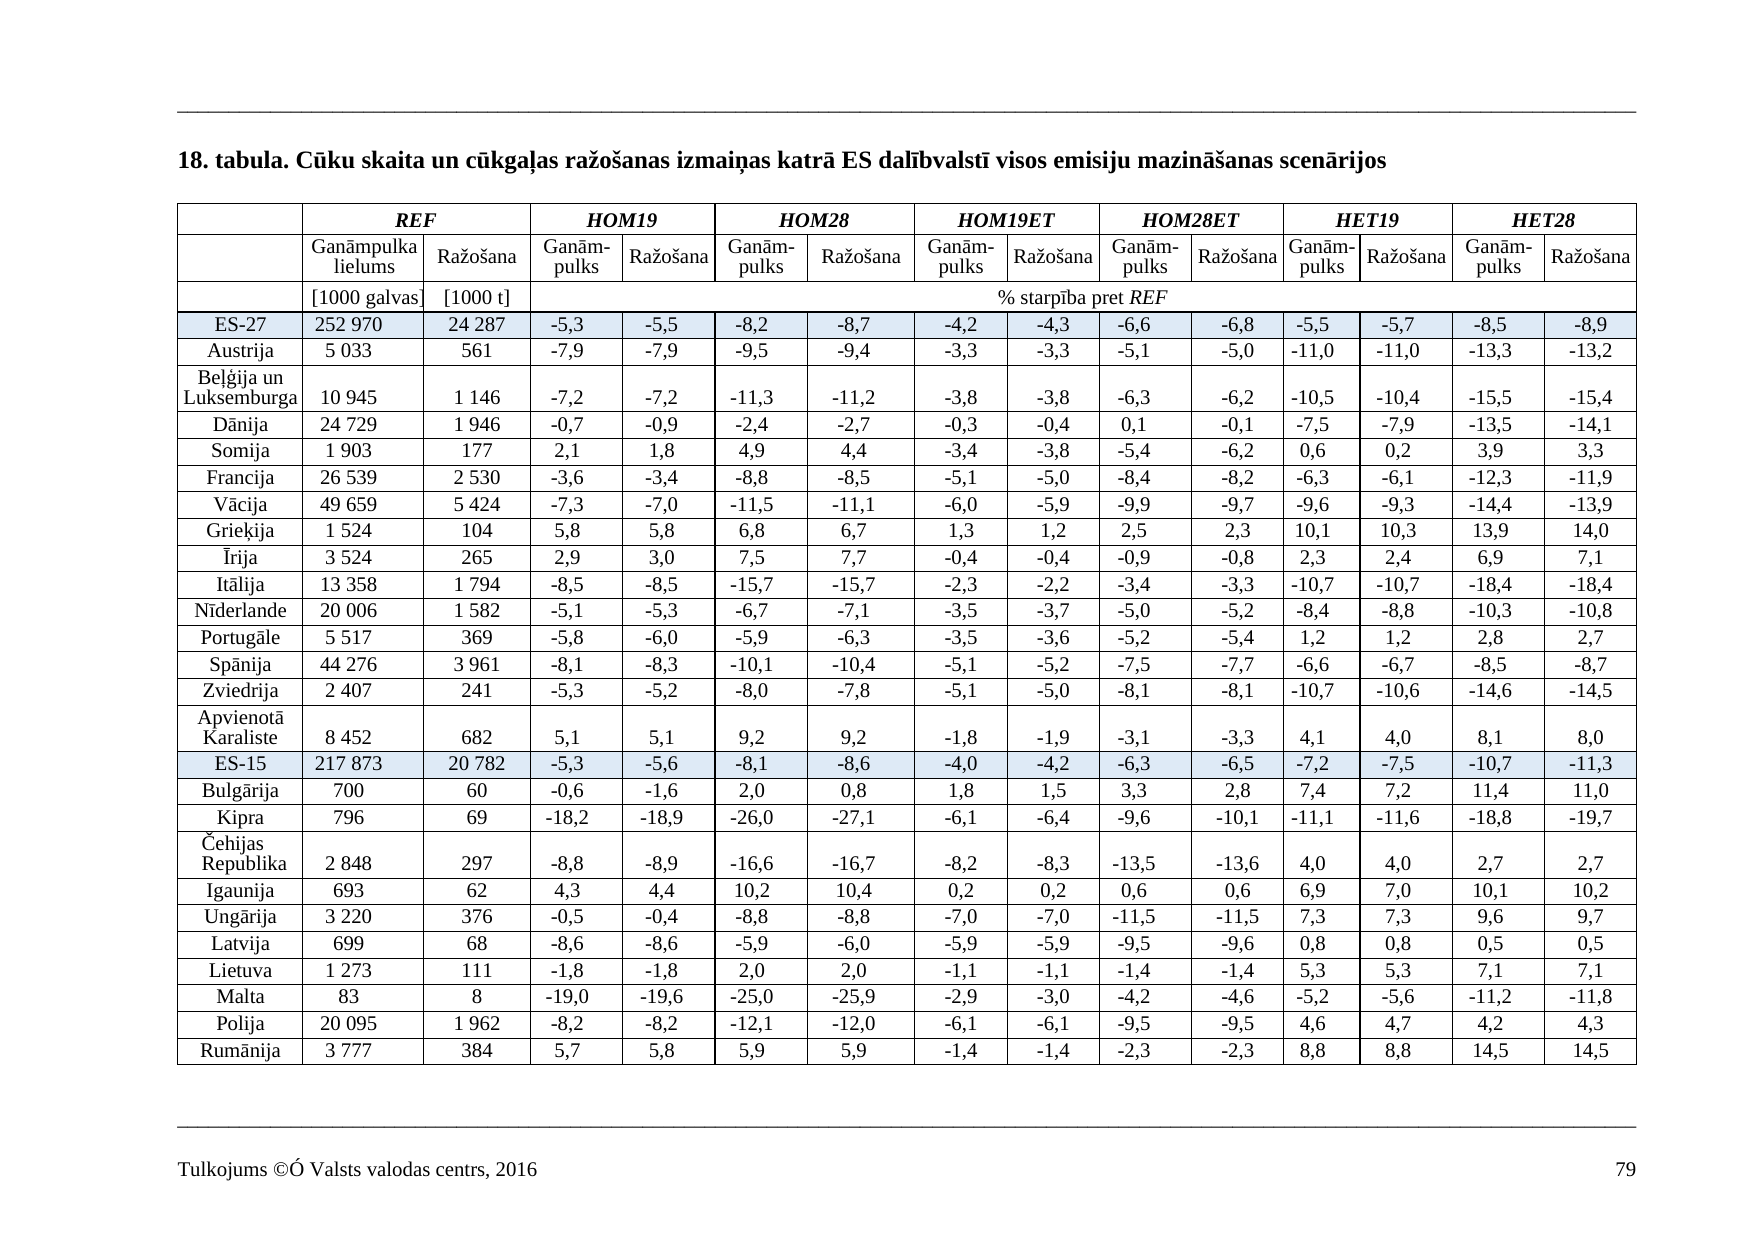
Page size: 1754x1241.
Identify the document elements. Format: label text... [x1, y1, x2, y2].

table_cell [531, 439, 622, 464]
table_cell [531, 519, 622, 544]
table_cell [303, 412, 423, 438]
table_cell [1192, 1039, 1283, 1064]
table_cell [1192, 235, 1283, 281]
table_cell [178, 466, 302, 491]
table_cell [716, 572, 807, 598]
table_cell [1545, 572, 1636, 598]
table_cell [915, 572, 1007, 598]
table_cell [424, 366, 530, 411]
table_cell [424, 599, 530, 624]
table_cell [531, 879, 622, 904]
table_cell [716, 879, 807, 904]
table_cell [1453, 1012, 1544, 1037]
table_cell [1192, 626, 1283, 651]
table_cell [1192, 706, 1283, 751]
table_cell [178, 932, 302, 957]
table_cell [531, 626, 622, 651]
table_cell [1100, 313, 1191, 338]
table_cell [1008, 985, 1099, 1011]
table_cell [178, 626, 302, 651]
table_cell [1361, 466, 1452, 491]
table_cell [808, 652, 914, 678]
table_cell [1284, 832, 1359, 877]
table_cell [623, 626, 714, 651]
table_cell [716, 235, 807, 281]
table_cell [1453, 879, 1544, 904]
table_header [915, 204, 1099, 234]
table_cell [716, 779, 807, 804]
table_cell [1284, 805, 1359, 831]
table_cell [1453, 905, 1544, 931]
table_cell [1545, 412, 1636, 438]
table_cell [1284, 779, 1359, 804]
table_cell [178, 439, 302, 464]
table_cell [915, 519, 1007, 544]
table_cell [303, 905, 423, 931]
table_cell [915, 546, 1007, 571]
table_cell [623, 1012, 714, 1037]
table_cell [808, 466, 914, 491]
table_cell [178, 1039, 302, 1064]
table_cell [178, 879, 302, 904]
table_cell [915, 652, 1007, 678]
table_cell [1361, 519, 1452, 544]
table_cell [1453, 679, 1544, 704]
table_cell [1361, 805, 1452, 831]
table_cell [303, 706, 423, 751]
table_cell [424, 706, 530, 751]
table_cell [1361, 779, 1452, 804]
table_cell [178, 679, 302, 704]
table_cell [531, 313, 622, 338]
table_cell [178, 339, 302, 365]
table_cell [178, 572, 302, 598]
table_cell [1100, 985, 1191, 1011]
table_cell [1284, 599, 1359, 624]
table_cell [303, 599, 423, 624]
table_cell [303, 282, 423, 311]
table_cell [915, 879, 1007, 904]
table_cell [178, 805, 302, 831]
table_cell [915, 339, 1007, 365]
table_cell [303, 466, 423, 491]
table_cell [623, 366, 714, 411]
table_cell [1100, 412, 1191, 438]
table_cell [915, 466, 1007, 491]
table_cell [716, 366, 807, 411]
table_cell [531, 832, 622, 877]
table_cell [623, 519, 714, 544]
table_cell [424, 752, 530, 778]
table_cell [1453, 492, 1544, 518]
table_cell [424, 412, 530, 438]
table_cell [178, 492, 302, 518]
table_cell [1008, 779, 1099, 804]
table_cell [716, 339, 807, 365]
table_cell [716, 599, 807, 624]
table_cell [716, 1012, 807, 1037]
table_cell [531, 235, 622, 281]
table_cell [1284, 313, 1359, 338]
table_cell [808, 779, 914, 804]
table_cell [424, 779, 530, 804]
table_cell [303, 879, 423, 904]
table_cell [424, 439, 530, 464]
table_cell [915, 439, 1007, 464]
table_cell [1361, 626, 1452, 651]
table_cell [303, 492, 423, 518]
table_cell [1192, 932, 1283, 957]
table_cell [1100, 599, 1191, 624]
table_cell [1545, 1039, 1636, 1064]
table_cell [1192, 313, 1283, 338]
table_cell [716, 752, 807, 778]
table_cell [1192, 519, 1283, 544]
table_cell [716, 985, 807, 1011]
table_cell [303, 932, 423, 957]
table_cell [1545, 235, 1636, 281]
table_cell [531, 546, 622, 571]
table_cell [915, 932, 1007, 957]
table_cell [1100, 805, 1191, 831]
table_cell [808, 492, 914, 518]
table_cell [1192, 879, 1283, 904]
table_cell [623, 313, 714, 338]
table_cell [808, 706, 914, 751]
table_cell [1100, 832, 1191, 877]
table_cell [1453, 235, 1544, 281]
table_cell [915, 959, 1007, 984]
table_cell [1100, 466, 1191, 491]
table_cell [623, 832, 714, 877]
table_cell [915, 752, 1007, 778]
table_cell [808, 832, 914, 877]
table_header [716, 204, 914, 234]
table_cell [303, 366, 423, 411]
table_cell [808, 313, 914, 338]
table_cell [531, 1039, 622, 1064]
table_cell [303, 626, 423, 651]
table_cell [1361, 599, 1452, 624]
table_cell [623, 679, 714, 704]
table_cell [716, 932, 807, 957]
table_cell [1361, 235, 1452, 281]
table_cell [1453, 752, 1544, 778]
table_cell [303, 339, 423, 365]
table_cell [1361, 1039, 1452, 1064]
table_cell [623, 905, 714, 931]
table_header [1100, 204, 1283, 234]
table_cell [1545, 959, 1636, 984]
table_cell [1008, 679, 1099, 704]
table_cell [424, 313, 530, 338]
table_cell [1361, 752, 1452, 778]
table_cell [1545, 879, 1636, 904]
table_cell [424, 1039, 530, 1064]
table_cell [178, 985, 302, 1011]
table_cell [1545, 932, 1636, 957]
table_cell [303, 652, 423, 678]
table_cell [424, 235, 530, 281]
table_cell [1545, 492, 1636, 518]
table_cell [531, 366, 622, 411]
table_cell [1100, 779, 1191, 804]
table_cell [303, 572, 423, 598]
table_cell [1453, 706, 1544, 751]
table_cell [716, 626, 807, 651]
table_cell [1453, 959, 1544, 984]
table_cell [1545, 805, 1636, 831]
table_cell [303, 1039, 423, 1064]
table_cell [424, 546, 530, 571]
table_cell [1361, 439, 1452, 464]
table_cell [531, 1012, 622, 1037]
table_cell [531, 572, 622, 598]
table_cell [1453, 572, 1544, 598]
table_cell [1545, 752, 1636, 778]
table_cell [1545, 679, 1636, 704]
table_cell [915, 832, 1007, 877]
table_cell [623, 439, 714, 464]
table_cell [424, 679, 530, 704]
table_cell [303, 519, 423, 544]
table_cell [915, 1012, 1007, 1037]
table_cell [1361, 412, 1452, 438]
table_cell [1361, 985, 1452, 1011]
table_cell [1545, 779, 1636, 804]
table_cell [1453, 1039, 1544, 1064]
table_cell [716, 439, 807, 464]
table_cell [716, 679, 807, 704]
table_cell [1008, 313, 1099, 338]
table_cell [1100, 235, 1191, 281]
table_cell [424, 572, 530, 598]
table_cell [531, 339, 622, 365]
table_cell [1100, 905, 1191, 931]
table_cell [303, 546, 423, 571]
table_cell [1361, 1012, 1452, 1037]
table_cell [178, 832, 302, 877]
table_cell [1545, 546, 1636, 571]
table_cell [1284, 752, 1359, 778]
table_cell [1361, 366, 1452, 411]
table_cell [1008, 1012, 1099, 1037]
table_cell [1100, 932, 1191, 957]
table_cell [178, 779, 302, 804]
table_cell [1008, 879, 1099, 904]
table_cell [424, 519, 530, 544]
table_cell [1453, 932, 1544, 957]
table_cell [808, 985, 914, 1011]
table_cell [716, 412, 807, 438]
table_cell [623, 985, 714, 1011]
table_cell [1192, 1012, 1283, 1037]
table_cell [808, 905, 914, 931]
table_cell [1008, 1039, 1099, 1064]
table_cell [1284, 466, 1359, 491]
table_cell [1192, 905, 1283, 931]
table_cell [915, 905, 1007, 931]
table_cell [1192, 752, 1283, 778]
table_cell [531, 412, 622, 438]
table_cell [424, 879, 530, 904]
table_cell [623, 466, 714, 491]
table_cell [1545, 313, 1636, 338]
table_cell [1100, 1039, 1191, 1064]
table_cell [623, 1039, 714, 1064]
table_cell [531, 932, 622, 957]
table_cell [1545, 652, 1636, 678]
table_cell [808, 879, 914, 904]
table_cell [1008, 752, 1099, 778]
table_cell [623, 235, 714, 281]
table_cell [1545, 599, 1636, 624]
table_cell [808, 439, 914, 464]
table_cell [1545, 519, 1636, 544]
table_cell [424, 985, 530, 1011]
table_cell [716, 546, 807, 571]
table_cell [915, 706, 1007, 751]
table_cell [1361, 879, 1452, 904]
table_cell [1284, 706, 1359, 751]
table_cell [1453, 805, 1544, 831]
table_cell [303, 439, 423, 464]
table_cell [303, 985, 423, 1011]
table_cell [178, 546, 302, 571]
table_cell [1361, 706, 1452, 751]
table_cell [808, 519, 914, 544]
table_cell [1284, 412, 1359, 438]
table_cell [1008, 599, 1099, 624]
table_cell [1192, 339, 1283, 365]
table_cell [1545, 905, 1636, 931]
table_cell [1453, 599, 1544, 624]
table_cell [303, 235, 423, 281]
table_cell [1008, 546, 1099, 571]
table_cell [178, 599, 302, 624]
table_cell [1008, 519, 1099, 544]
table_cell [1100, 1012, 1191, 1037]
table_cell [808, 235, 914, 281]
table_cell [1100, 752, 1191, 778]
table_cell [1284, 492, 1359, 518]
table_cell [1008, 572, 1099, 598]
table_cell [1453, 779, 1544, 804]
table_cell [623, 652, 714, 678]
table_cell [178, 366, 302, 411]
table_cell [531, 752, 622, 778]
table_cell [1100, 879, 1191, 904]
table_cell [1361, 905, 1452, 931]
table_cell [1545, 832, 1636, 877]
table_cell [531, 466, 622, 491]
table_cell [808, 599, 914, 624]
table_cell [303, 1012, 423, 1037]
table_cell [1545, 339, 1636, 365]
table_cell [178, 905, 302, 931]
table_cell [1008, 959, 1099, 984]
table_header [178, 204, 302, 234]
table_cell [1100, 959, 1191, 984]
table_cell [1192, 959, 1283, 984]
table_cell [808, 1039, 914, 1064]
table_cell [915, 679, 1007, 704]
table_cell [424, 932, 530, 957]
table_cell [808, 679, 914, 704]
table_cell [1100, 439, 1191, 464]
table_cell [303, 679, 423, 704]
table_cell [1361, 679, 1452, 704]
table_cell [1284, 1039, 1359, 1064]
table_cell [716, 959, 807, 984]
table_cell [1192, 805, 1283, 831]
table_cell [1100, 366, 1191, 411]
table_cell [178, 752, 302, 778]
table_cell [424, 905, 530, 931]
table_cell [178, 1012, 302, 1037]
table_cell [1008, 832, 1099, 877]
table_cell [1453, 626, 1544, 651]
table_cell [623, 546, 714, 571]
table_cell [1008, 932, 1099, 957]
text 18. tabula. Cūku skaita un cūkgaļas ražošanas izmaiņas katrā ES dalībvalstī visos emisiju mazināšanas scenārijos [177, 146, 1636, 174]
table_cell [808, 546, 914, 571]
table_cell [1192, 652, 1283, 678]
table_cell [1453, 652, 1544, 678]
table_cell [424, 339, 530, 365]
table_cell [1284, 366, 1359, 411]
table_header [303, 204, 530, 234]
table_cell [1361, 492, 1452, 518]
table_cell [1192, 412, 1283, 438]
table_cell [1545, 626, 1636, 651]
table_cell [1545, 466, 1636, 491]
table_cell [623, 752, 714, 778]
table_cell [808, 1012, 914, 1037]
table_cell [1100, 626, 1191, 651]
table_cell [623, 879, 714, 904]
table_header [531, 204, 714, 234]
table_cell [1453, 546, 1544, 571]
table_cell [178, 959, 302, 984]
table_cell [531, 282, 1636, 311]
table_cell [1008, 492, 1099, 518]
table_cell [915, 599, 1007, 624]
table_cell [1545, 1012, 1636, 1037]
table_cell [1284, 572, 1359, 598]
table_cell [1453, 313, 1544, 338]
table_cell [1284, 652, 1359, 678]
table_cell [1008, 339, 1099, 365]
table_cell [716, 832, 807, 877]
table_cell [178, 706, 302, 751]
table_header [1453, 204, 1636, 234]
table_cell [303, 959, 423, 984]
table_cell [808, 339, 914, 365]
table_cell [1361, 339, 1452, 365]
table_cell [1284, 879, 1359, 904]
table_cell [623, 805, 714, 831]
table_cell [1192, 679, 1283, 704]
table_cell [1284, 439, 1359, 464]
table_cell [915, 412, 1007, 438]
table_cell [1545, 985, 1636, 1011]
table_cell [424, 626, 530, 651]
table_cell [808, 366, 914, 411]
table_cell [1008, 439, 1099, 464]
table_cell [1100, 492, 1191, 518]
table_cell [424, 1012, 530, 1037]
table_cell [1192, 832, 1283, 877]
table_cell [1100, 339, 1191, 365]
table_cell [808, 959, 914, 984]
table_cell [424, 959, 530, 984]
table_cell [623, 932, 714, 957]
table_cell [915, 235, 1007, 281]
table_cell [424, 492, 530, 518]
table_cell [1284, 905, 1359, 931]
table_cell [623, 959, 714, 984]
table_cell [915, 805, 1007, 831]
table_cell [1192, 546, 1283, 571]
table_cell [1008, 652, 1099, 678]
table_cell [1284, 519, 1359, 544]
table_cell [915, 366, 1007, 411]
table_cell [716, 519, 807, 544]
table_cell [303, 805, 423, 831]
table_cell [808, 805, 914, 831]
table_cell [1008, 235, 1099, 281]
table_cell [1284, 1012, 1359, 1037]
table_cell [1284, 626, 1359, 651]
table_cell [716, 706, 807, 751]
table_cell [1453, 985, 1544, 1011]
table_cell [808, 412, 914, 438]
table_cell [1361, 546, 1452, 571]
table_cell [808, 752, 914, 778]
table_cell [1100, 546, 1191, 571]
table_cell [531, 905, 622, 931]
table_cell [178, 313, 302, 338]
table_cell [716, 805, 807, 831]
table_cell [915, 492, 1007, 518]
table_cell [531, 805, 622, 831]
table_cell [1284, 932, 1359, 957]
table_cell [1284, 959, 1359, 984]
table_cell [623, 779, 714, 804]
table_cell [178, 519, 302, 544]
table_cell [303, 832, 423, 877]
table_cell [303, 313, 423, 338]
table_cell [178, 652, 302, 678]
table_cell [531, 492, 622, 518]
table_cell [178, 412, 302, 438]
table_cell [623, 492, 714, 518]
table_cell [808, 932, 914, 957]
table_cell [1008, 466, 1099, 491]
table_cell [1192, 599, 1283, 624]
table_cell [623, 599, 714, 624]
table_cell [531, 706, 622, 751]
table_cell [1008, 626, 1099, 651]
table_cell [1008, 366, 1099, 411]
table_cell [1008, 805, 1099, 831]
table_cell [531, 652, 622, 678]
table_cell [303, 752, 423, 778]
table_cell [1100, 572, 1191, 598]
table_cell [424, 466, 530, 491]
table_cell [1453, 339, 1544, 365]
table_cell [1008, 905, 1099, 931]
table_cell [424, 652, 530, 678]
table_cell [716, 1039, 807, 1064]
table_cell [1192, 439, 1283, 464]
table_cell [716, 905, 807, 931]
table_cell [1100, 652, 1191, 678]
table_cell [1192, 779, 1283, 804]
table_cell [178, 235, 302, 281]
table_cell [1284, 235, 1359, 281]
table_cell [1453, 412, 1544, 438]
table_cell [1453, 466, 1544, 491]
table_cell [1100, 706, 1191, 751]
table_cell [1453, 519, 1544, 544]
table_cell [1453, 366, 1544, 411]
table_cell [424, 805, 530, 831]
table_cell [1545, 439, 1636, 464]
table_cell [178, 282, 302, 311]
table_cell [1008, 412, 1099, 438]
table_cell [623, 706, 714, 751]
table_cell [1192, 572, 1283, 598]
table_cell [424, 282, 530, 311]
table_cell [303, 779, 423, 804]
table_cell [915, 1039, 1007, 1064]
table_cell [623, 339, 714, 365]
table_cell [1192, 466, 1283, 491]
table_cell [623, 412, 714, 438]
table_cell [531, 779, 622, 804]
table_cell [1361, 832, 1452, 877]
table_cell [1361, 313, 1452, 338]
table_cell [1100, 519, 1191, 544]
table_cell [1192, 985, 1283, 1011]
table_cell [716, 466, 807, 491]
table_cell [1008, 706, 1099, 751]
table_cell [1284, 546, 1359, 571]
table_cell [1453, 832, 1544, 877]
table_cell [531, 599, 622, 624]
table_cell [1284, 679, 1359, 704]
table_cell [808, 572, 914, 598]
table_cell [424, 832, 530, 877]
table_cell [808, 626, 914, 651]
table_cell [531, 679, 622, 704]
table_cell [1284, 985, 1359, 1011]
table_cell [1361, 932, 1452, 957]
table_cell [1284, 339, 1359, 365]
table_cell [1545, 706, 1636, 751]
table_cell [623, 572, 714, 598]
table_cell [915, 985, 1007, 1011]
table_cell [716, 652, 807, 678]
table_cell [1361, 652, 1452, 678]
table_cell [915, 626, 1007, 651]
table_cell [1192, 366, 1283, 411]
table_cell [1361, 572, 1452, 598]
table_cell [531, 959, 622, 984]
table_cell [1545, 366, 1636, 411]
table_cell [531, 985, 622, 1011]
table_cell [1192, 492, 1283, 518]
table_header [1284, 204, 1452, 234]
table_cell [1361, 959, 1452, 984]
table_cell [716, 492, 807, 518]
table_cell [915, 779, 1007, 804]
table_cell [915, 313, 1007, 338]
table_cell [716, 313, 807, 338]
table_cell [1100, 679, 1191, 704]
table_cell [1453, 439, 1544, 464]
